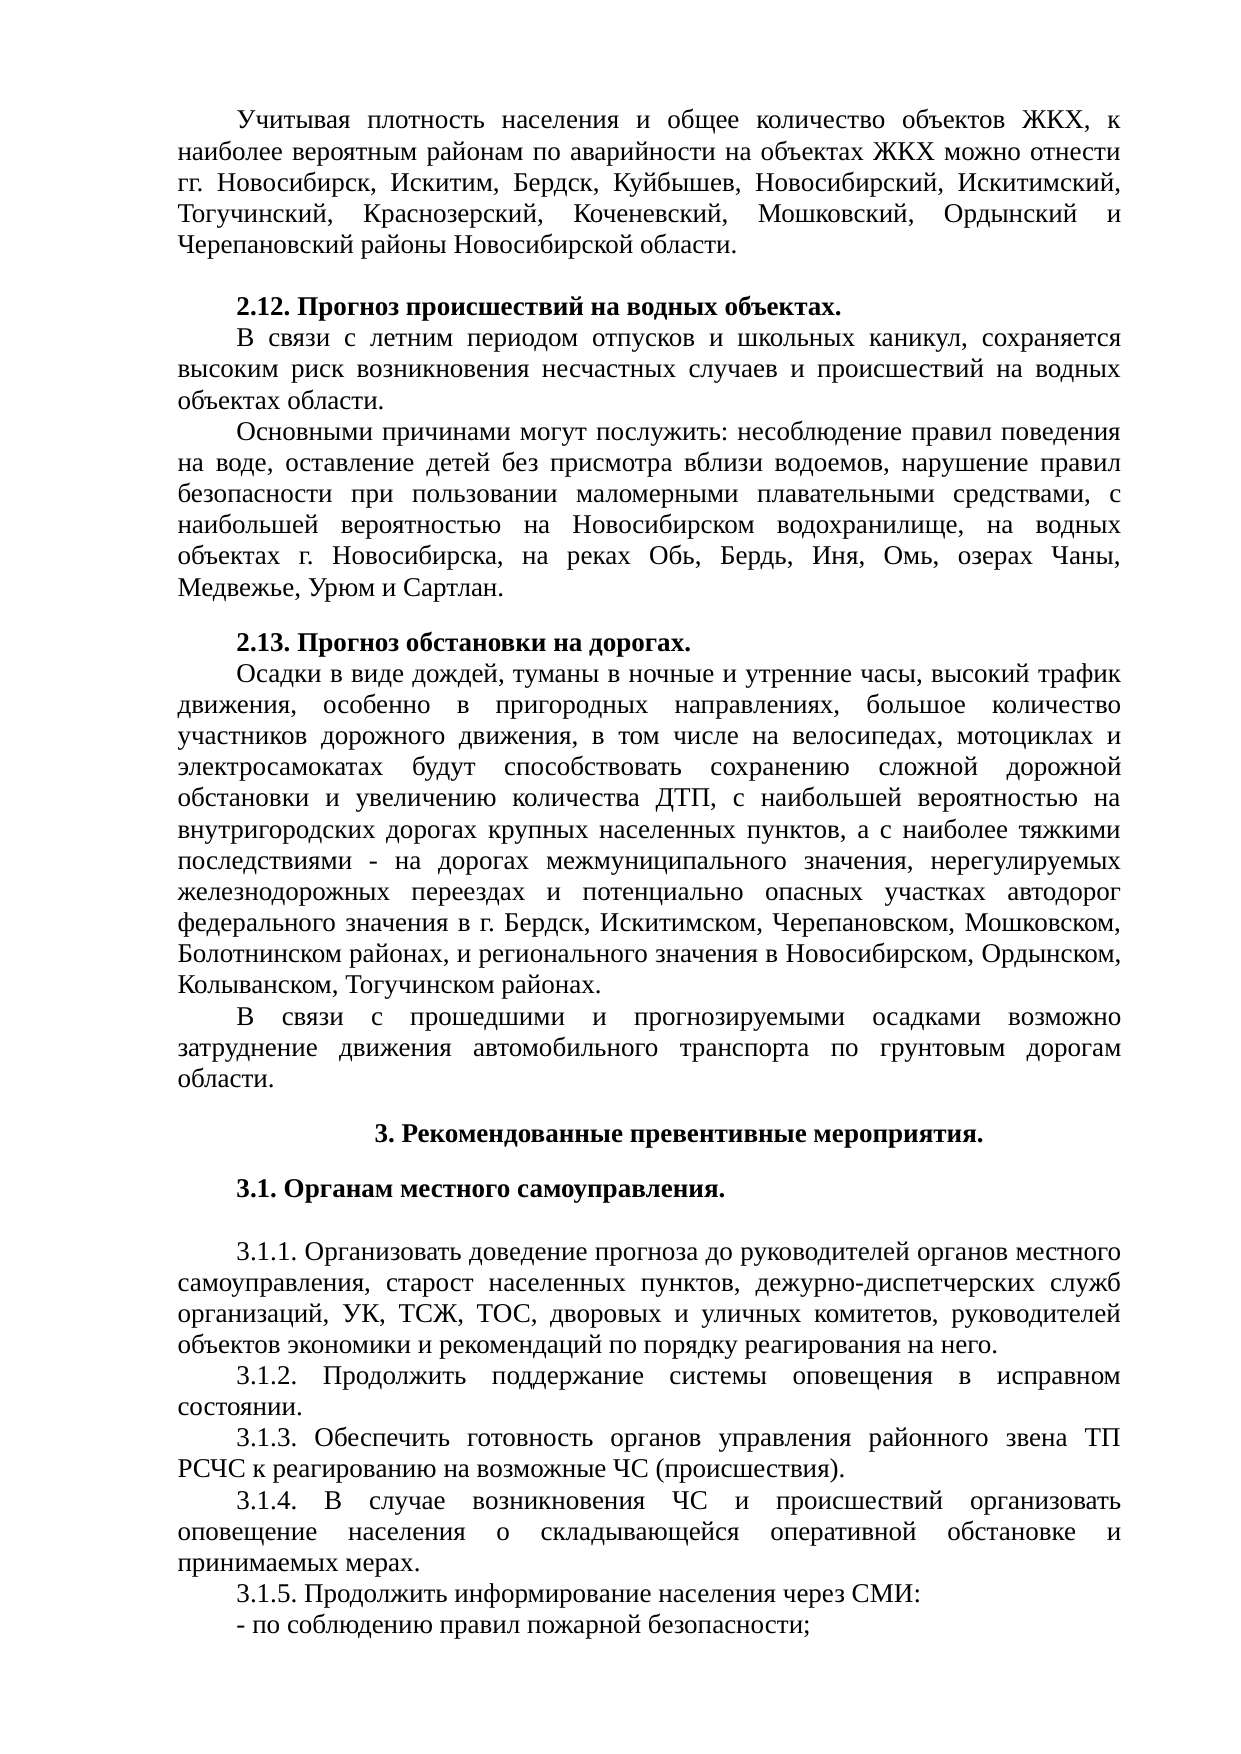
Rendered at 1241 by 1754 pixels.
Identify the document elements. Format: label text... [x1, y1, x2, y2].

text В связи с летним периодом отпусков и школьных каникул, сохраняется высоким риск возникновения несчастных случаев и происшествий на водных объектах области. [177, 321, 1122, 415]
text 3.1.5. Продолжить информирование населения через СМИ: [177, 1577, 1122, 1608]
text 2.12. Прогноз происшествий на водных объектах. [177, 290, 1122, 321]
text 3.1.3. Обеспечить готовность органов управления районного звена ТП РСЧС к реагированию на возможные ЧС (происшествия). [177, 1421, 1122, 1484]
text - по соблюдению правил пожарной безопасности; [177, 1608, 1122, 1639]
text Осадки в виде дождей, туманы в ночные и утренние часы, высокий трафик движения, особенно в пригородных направлениях, большое количество участников дорожного движения, в том числе на велосипедах, мотоциклах и электросамокатах будут способствовать сохранению сложной дорожной обстановки и увеличению количества ДТП, с наибольшей вероятностью на внутригородских дорогах крупных населенных пунктов, а с наиболее тяжкими последствиями - на дорогах межмуниципального значения, нерегулируемых железнодорожных переездах и потенциально опасных участках автодорог федерального значения в г. Бердск, Искитимском, Черепановском, Мошковском, Болотнинском районах, и регионального значения в Новосибирском, Ордынском, Колыванском, Тогучинском районах. [177, 657, 1122, 999]
text Основными причинами могут послужить: несоблюдение правил поведения на воде, оставление детей без присмотра вблизи водоемов, нарушение правил безопасности при пользовании маломерными плавательными средствами, с наибольшей вероятностью на Новосибирском водохранилище, на водных объектах г. Новосибирска, на реках Обь, Бердь, Иня, Омь, озерах Чаны, Медвежье, Урюм и Сартлан. [177, 415, 1122, 602]
text 2.13. Прогноз обстановки на дорогах. [177, 626, 1122, 657]
text 3.1. Органам местного самоуправления. [177, 1172, 1122, 1203]
text 3.1.2. Продолжить поддержание системы оповещения в исправном состоянии. [177, 1359, 1122, 1421]
text 3.1.1. Организовать доведение прогноза до руководителей органов местного самоуправления, старост населенных пунктов, дежурно-диспетчерских служб организаций, УК, ТСЖ, ТОС, дворовых и уличных комитетов, руководителей объектов экономики и рекомендаций по порядку реагирования на него. [177, 1234, 1122, 1359]
text Учитывая плотность населения и общее количество объектов ЖКХ, к наиболее вероятным районам по аварийности на объектах ЖКХ можно отнести гг. Новосибирск, Искитим, Бердск, Куйбышев, Новосибирский, Искитимский, Тогучинский, Краснозерский, Коченевский, Мошковский, Ордынский и Черепановский районы Новосибирской области. [177, 103, 1122, 259]
text В связи с прошедшими и прогнозируемыми осадками возможно затруднение движения автомобильного транспорта по грунтовым дорогам области. [177, 999, 1122, 1093]
text 3.1.4. В случае возникновения ЧС и происшествий организовать оповещение населения о складывающейся оперативной обстановке и принимаемых мерах. [177, 1484, 1122, 1577]
text 3. Рекомендованные превентивные мероприятия. [177, 1117, 1122, 1148]
